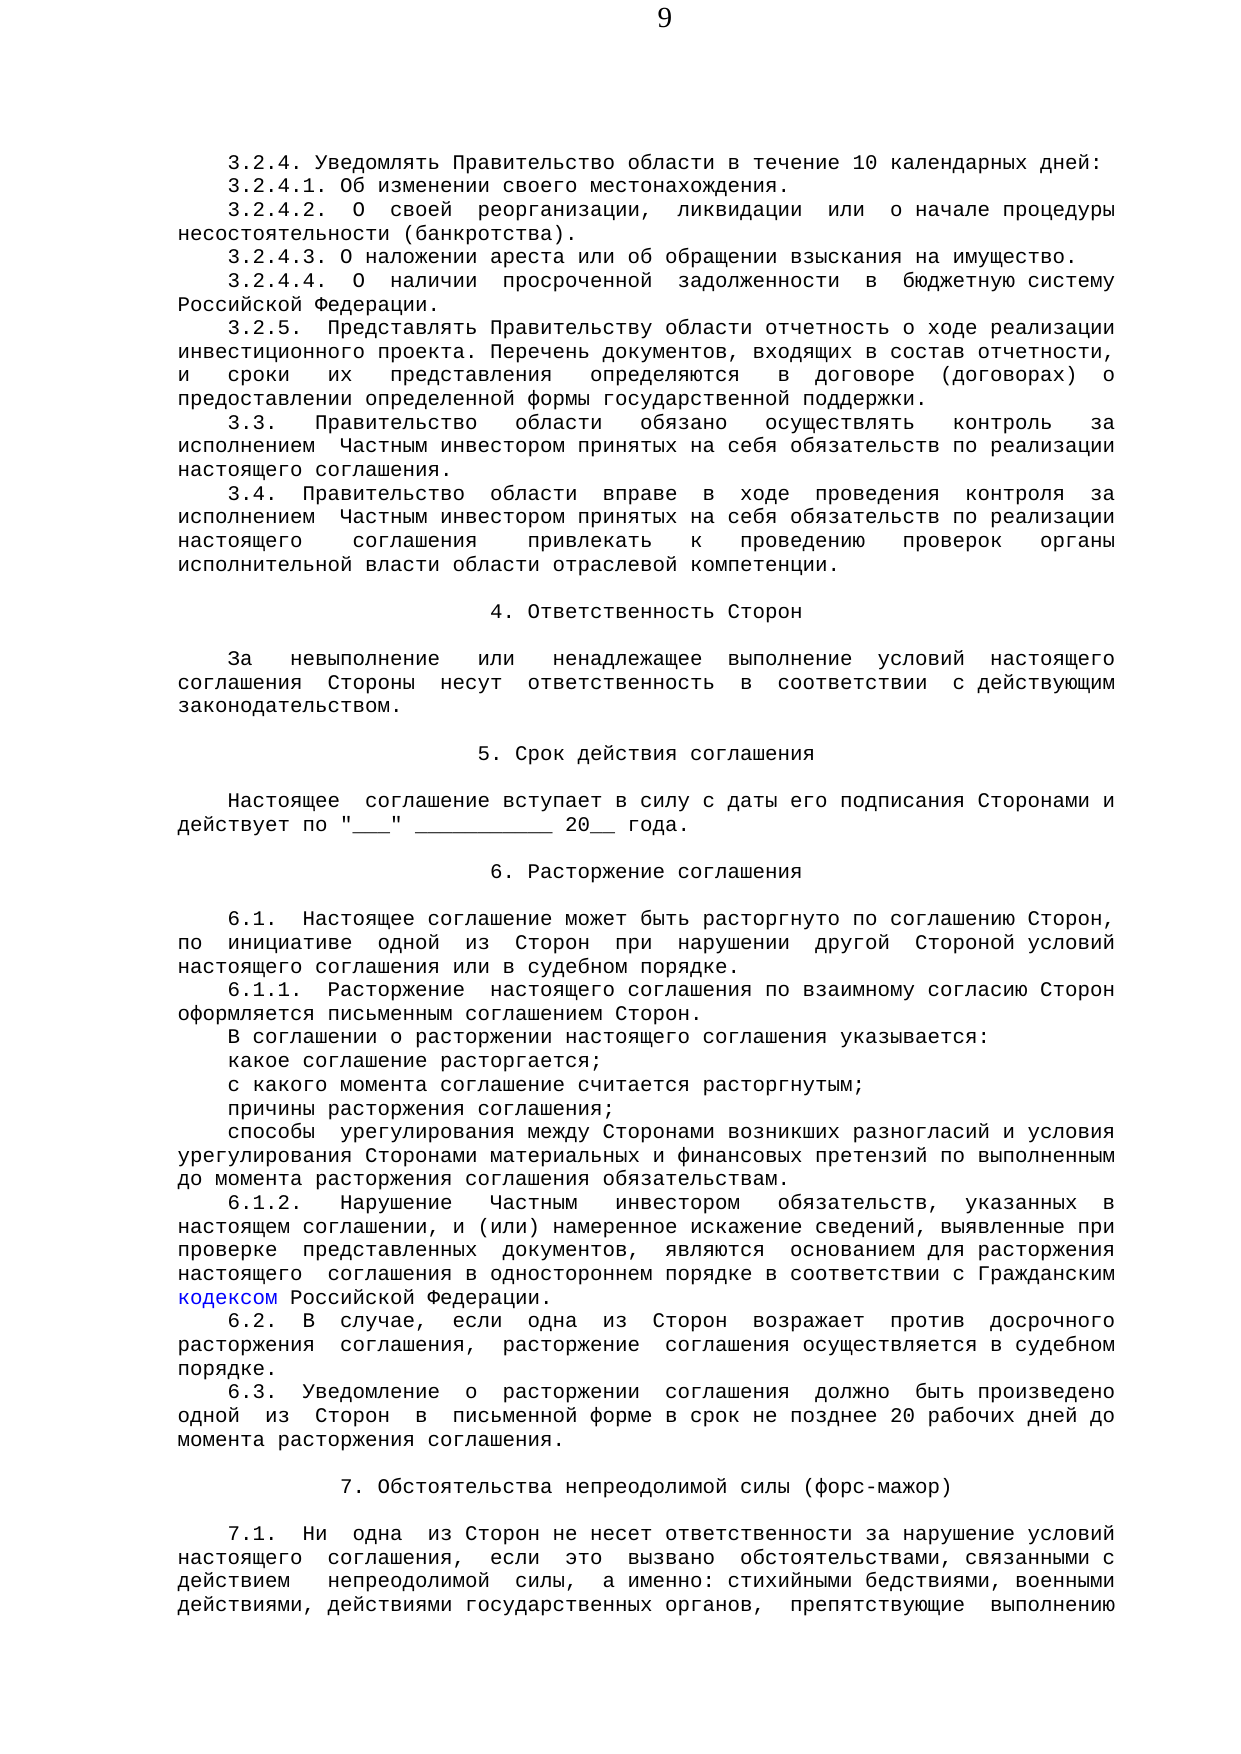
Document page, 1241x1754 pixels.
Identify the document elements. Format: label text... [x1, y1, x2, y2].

text действует по "___" ___________ 20__ года. [177, 814, 1152, 837]
text и сроки их представления определяются в договоре (договорах) о [177, 364, 1152, 388]
text исполнением Частным инвестором принятых на себя обязательств по реализации [177, 435, 1152, 459]
text действиями, действиями государственных органов, препятствующие выполнению [177, 1594, 1152, 1618]
text 6.1.1. Расторжение настоящего соглашения по взаимному согласию Сторон [177, 979, 1152, 1003]
text расторжения соглашения, расторжение соглашения осуществляется в судебном [177, 1334, 1152, 1358]
text 6.3. Уведомление о расторжении соглашения должно быть произведено [177, 1381, 1152, 1405]
text до момента расторжения соглашения обязательствам. [177, 1168, 1152, 1192]
text 3.2.5. Представлять Правительству области отчетность о ходе реализации [177, 317, 1152, 341]
text кодексом Российской Федерации. [177, 1287, 1152, 1310]
text 4. Ответственность Сторон [177, 601, 1152, 624]
text Настоящее соглашение вступает в силу с даты его подписания Сторонами и [177, 790, 1152, 814]
text 6.1. Настоящее соглашение может быть расторгнуто по соглашению Сторон, [177, 908, 1152, 932]
text настоящего соглашения в одностороннем порядке в соответствии с Гражданским [177, 1263, 1152, 1287]
text В соглашении о расторжении настоящего соглашения указывается: [177, 1027, 1152, 1050]
text настоящем соглашении, и (или) намеренное искажение сведений, выявленные при [177, 1216, 1152, 1239]
text одной из Сторон в письменной форме в срок не позднее 20 рабочих дней до [177, 1405, 1152, 1428]
text настоящего соглашения. [177, 459, 1152, 483]
text урегулирования Сторонами материальных и финансовых претензий по выполненным [177, 1145, 1152, 1168]
text исполнением Частным инвестором принятых на себя обязательств по реализации [177, 506, 1152, 530]
text инвестиционного проекта. Перечень документов, входящих в состав отчетности, [177, 341, 1152, 364]
text настоящего соглашения или в судебном порядке. [177, 956, 1152, 979]
text 3.2.4.4. О наличии просроченной задолженности в бюджетную систему [177, 270, 1152, 293]
text настоящего соглашения, если это вызвано обстоятельствами, связанными с [177, 1547, 1152, 1570]
text действием непреодолимой силы, а именно: стихийными бедствиями, военными [177, 1570, 1152, 1594]
text настоящего соглашения привлекать к проведению проверок органы [177, 530, 1152, 554]
text 3.2.4.1. Об изменении своего местонахождения. [177, 175, 1152, 199]
text причины расторжения соглашения; [177, 1097, 1152, 1121]
text 7.1. Ни одна из Сторон не несет ответственности за нарушение условий [177, 1523, 1152, 1547]
text законодательством. [177, 696, 1152, 719]
text какое соглашение расторгается; [177, 1050, 1152, 1074]
text 3.3. Правительство области обязано осуществлять контроль за [177, 412, 1152, 435]
text несостоятельности (банкротства). [177, 223, 1152, 246]
text 3.2.4. Уведомлять Правительство области в течение 10 календарных дней: [177, 152, 1152, 175]
text 6. Расторжение соглашения [177, 861, 1152, 885]
text оформляется письменным соглашением Сторон. [177, 1003, 1152, 1027]
text предоставлении определенной формы государственной поддержки. [177, 388, 1152, 412]
text 3.2.4.3. О наложении ареста или об обращении взыскания на имущество. [177, 246, 1152, 270]
text 5. Срок действия соглашения [177, 743, 1152, 766]
text исполнительной власти области отраслевой компетенции. [177, 554, 1152, 577]
text 3.2.4.2. О своей реорганизации, ликвидации или о начале процедуры [177, 199, 1152, 223]
text проверке представленных документов, являются основанием для расторжения [177, 1239, 1152, 1263]
text 3.4. Правительство области вправе в ходе проведения контроля за [177, 483, 1152, 506]
text 6.1.2. Нарушение Частным инвестором обязательств, указанных в [177, 1192, 1152, 1216]
text момента расторжения соглашения. [177, 1428, 1152, 1452]
text 6.2. В случае, если одна из Сторон возражает против досрочного [177, 1310, 1152, 1334]
text с какого момента соглашение считается расторгнутым; [177, 1074, 1152, 1097]
text порядке. [177, 1358, 1152, 1381]
text За невыполнение или ненадлежащее выполнение условий настоящего [177, 648, 1152, 672]
text 7. Обстоятельства непреодолимой силы (форс-мажор) [177, 1476, 1152, 1499]
text способы урегулирования между Сторонами возникших разногласий и условия [177, 1121, 1152, 1145]
text соглашения Стороны несут ответственность в соответствии с действующим [177, 672, 1152, 696]
text по инициативе одной из Сторон при нарушении другой Стороной условий [177, 932, 1152, 956]
text Российской Федерации. [177, 293, 1152, 317]
